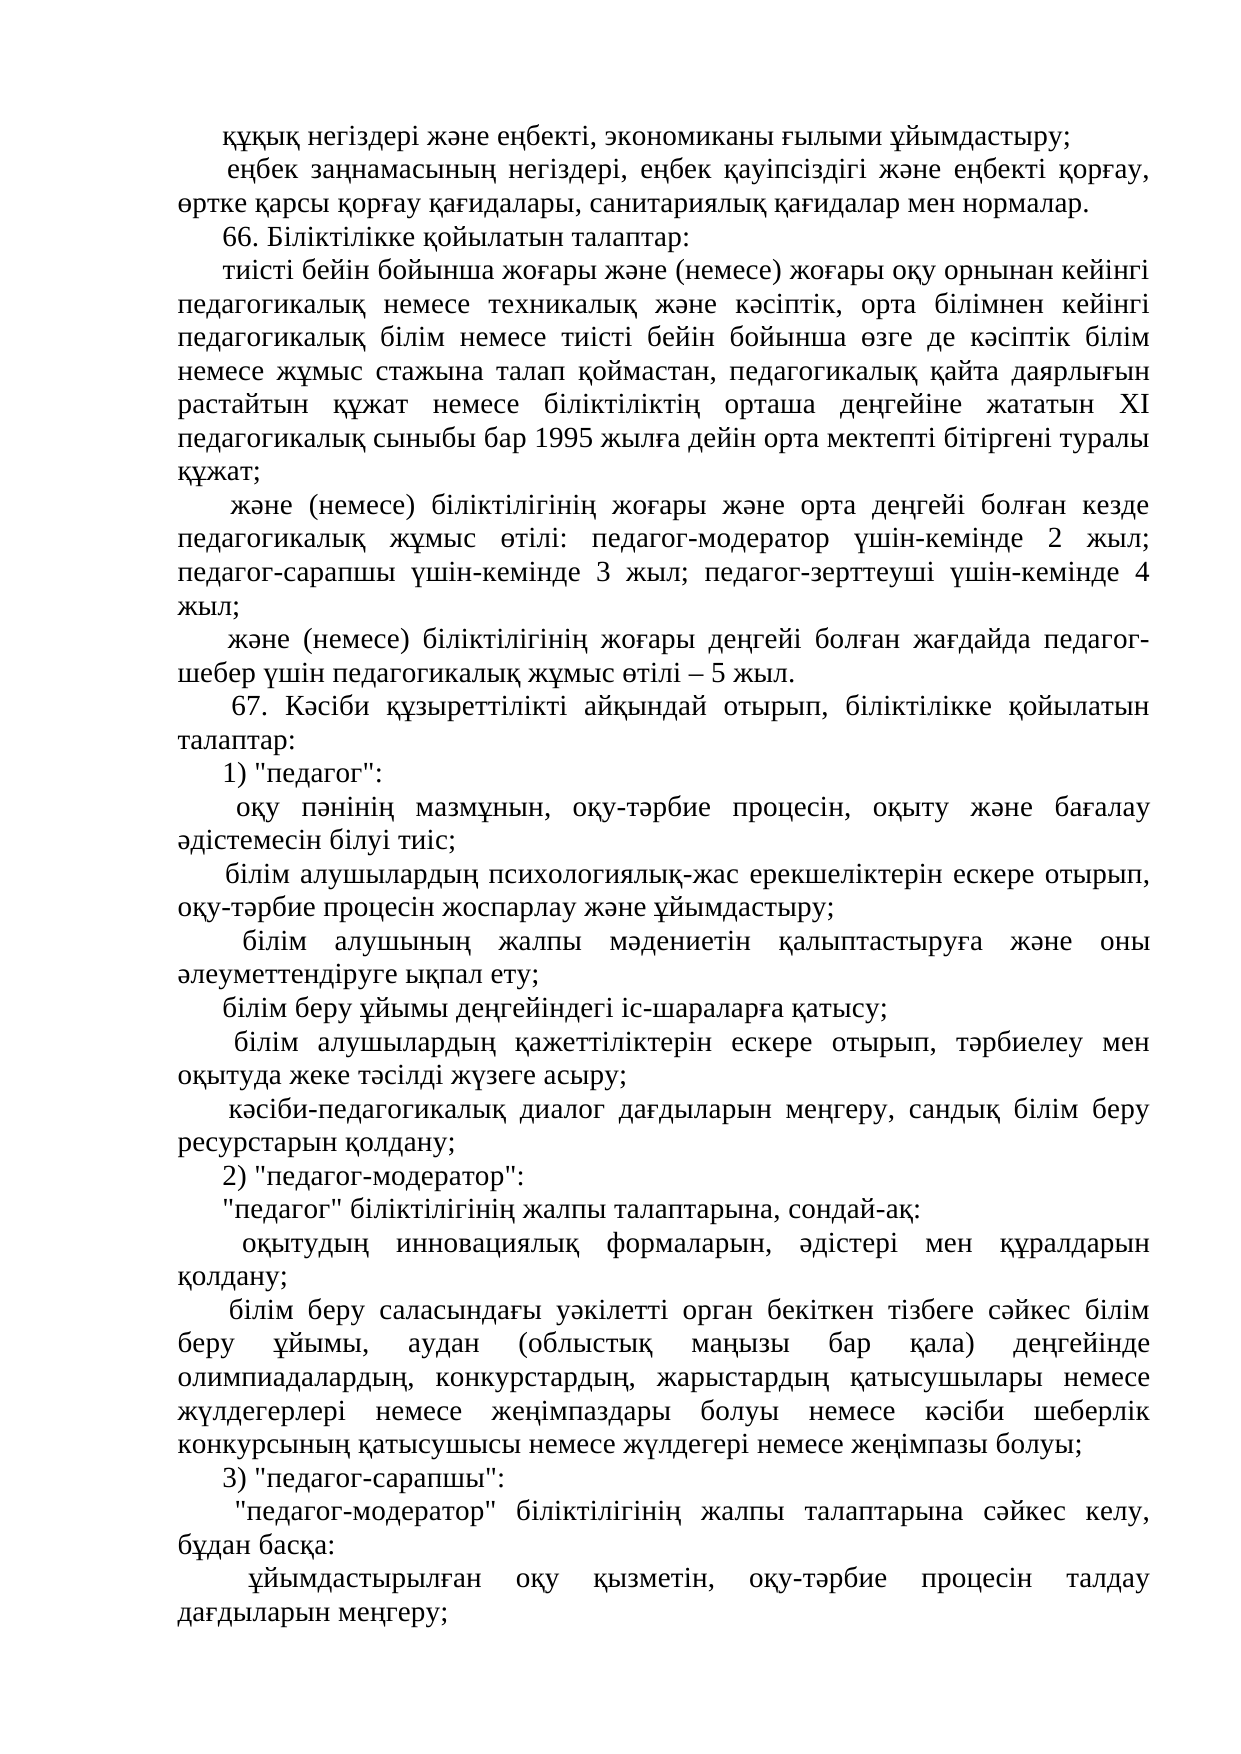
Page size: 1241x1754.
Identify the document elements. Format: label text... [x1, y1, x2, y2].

text кәсіби-педагогикалық диалог дағдыларын меңгеру, сандық білім беру ресурстарын қолдану; [177, 1091, 1152, 1158]
text оқытудың инновациялық формаларын, әдістері мен құралдарын қолдану; [177, 1225, 1152, 1292]
text "педагог" біліктілігінің жалпы талаптарына, сондай-ақ: [177, 1191, 1152, 1225]
text білім алушылардың психологиялық-жас ерекшеліктерін ескере отырып, оқу-тәрбие процесін жоспарлау және ұйымдастыру; [177, 856, 1152, 923]
text 66. Біліктілікке қойылатын талаптар: [177, 219, 1152, 252]
text және (немесе) біліктілігінің жоғары деңгейі болған жағдайда педагог-шебер үшін педагогикалық жұмыс өтілі – 5 жыл. [177, 621, 1152, 688]
text 1) "педагог": [177, 755, 1152, 789]
text құқық негіздері және еңбекті, экономиканы ғылыми ұйымдастыру; [177, 118, 1152, 152]
text "педагог-модератор" біліктілігінің жалпы талаптарына сәйкес келу, бұдан басқа: [177, 1493, 1152, 1560]
text білім беру саласындағы уәкілетті орган бекіткен тізбеге сәйкес білім беру ұйымы, аудан (облыстық маңызы бар қала) деңгейінде олимпиадалардың, конкурстардың, жарыстардың қатысушылары немесе жүлдегерлері немесе жеңімпаздары болуы немесе кәсіби шеберлік конкурсының қатысушысы немесе жүлдегері немесе жеңімпазы болуы; [177, 1292, 1152, 1460]
text еңбек заңнамасының негіздері, еңбек қауіпсіздігі және еңбекті қорғау, өртке қарсы қорғау қағидалары, санитариялық қағидалар мен нормалар. [177, 152, 1152, 219]
text 67. Кәсіби құзыреттілікті айқындай отырып, біліктілікке қойылатын талаптар: [177, 688, 1152, 755]
text ұйымдастырылған оқу қызметін, оқу-тәрбие процесін талдау дағдыларын меңгеру; [177, 1560, 1152, 1627]
text 3) "педагог-сарапшы": [177, 1460, 1152, 1493]
text білім беру ұйымы деңгейіндегі іс-шараларға қатысу; [177, 990, 1152, 1024]
text білім алушының жалпы мәдениетін қалыптастыруға және оны әлеуметтендіруге ықпал ету; [177, 923, 1152, 990]
text оқу пәнінің мазмұнын, оқу-тәрбие процесін, оқыту және бағалау әдістемесін білуі тиіс; [177, 789, 1152, 856]
text және (немесе) біліктілігінің жоғары және орта деңгейі болған кезде педагогикалық жұмыс өтілі: педагог-модератор үшін-кемінде 2 жыл; педагог-сарапшы үшін-кемінде 3 жыл; педагог-зерттеуші үшін-кемінде 4 жыл; [177, 487, 1152, 621]
text тиісті бейін бойынша жоғары және (немесе) жоғары оқу орнынан кейінгі педагогикалық немесе техникалық және кәсіптік, орта білімнен кейінгі педагогикалық білім немесе тиісті бейін бойынша өзге де кәсіптік білім немесе жұмыс стажына талап қоймастан, педагогикалық қайта даярлығын растайтын құжат немесе біліктіліктің орташа деңгейіне жататын XI педагогикалық сыныбы бар 1995 жылға дейін орта мектепті бітіргені туралы құжат; [177, 252, 1152, 487]
text 2) "педагог-модератор": [177, 1158, 1152, 1191]
text білім алушылардың қажеттіліктерін ескере отырып, тәрбиелеу мен оқытуда жеке тәсілді жүзеге асыру; [177, 1024, 1152, 1091]
